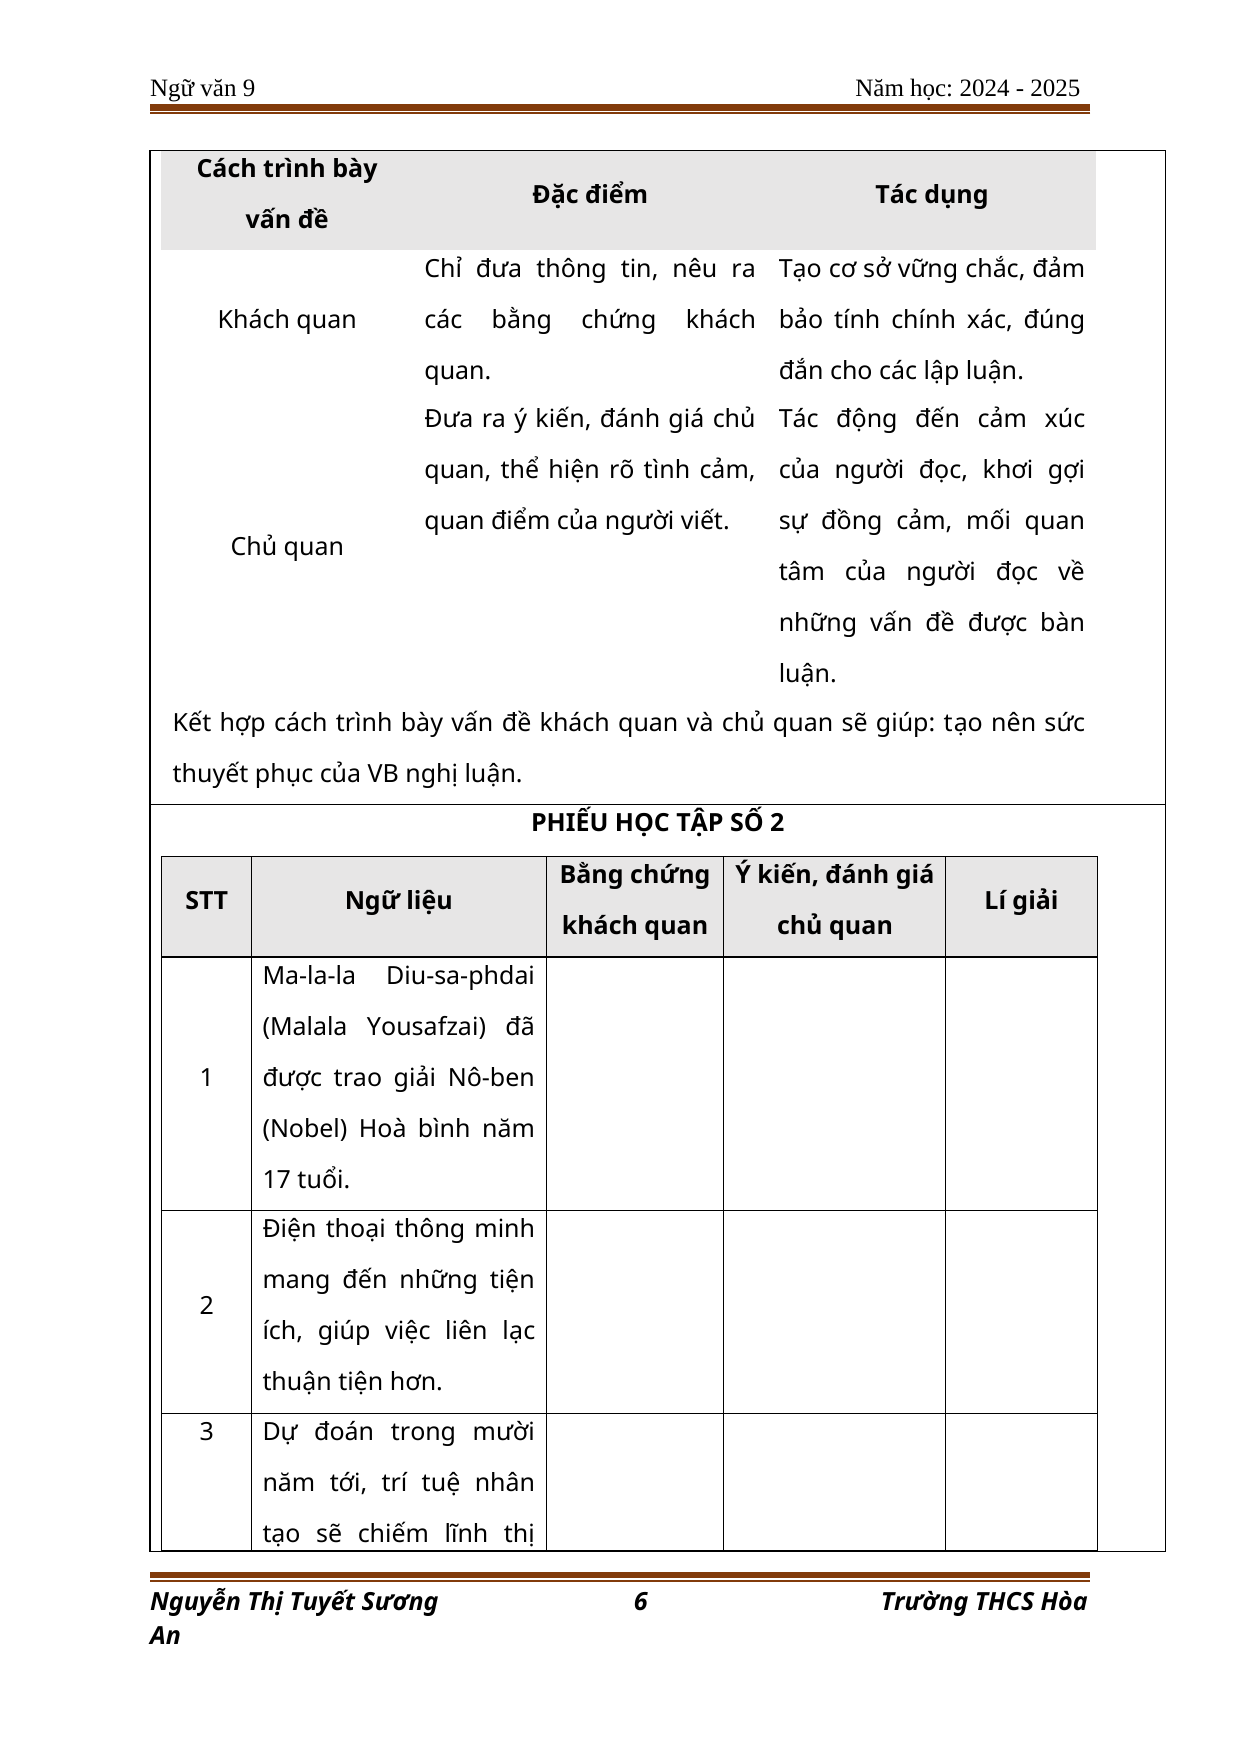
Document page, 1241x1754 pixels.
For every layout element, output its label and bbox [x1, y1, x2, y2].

table_cell [151, 151, 1165, 804]
table_cell [151, 805, 1165, 1551]
